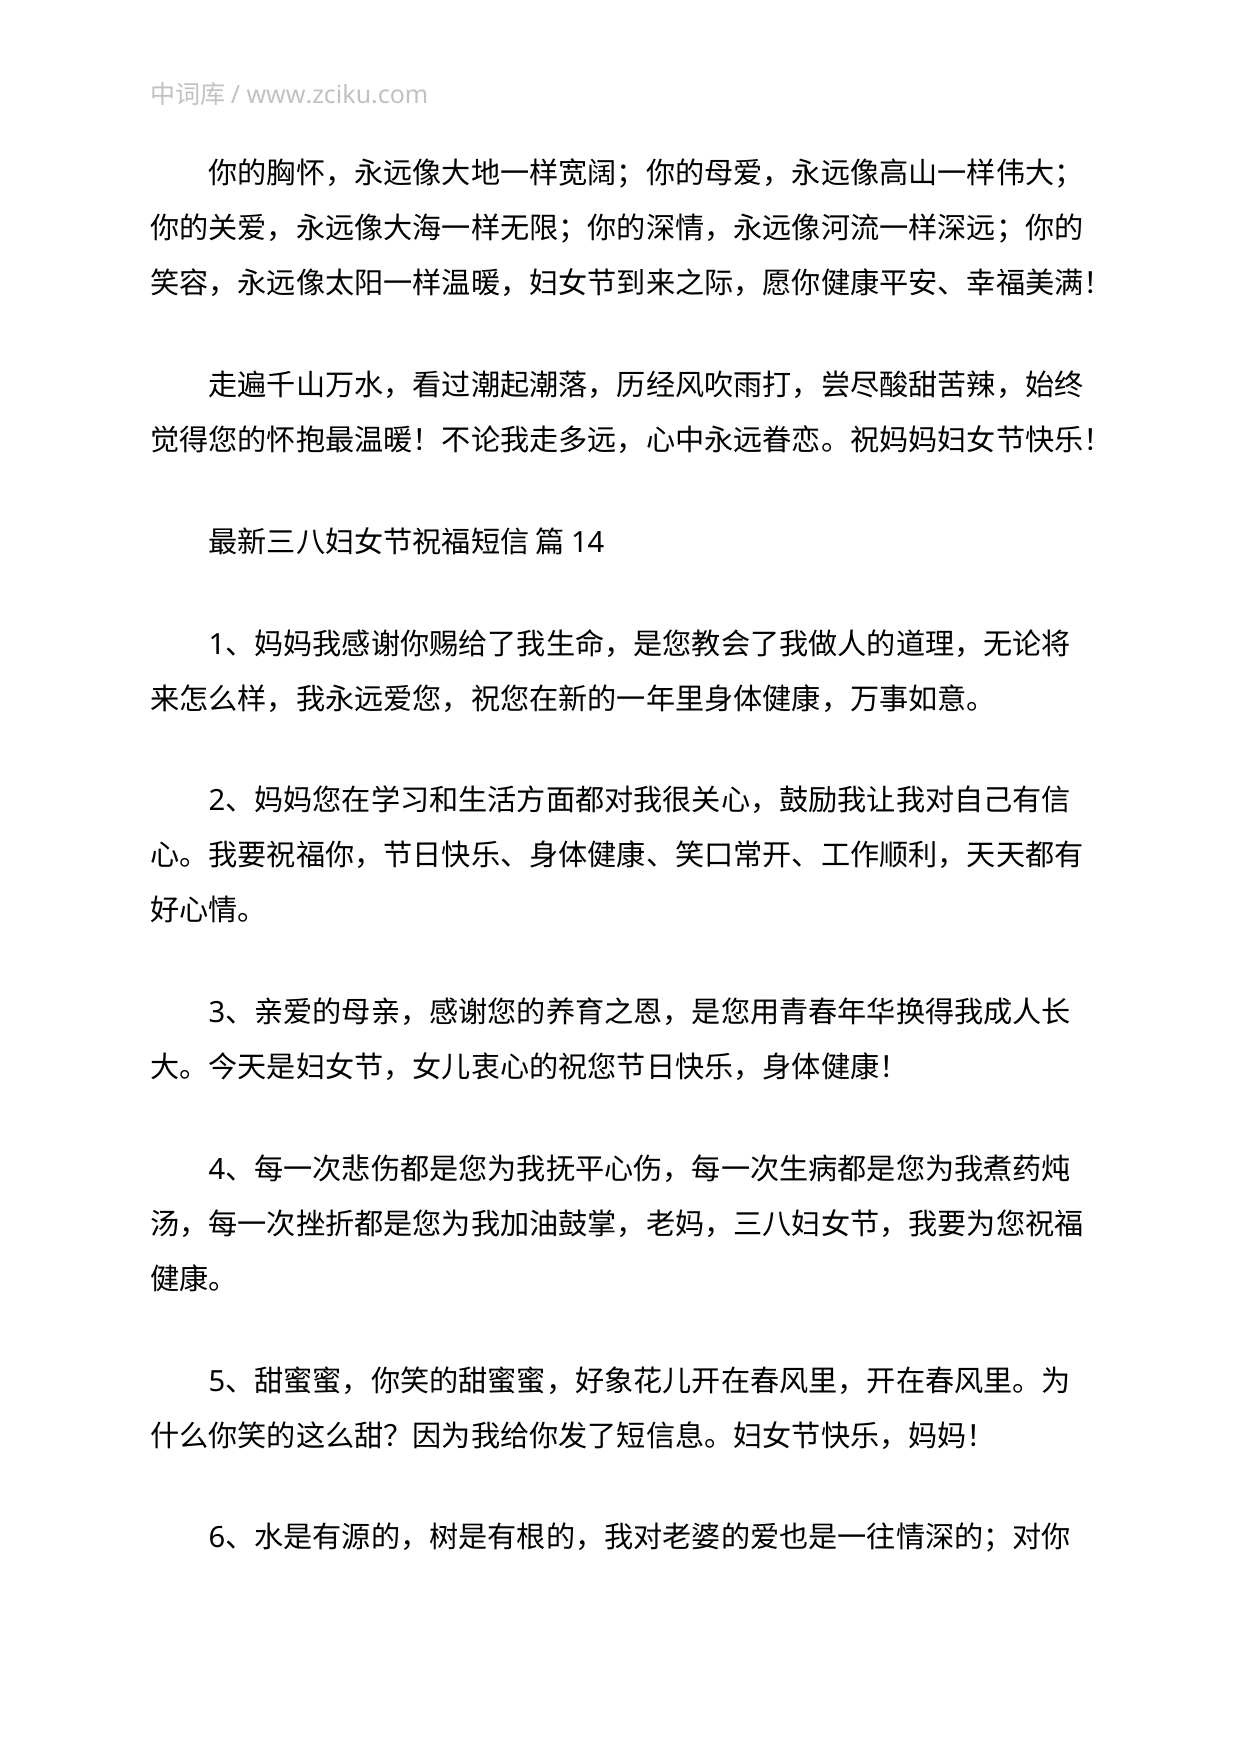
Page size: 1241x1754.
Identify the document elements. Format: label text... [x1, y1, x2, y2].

text 最新三八妇女节祝福短信 篇14 [150, 518, 1090, 561]
text 走遍千山万水，看过潮起潮落，历经风吹雨打，尝尽酸甜苦辣，始终觉得您的怀抱最温暖！不论我走多远，心中永远眷恋。祝妈妈妇女节快乐！ [150, 362, 1090, 459]
text 1、妈妈我感谢你赐给了我生命，是您教会了我做人的道理，无论将来怎么样，我永远爱您，祝您在新的一年里身体健康，万事如意。 [150, 620, 1090, 717]
text 4、每一次悲伤都是您为我抚平心伤，每一次生病都是您为我煮药炖汤，每一次挫折都是您为我加油鼓掌，老妈，三八妇女节，我要为您祝福健康。 [150, 1145, 1090, 1298]
text 你的胸怀，永远像大地一样宽阔；你的母爱，永远像高山一样伟大；你的关爱，永远像大海一样无限；你的深情，永远像河流一样深远；你的笑容，永远像太阳一样温暖，妇女节到来之际，愿你健康平安、幸福美满！ [150, 150, 1090, 302]
text 2、妈妈您在学习和生活方面都对我很关心，鼓励我让我对自己有信心。我要祝福你，节日快乐、身体健康、笑口常开、工作顺利，天天都有好心情。 [150, 777, 1090, 929]
text 5、甜蜜蜜，你笑的甜蜜蜜，好象花儿开在春风里，开在春风里。为什么你笑的这么甜？因为我给你发了短信息。妇女节快乐，妈妈！ [150, 1357, 1090, 1454]
text 3、亲爱的母亲，感谢您的养育之恩，是您用青春年华换得我成人长大。今天是妇女节，女儿衷心的祝您节日快乐，身体健康！ [150, 989, 1090, 1086]
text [150, 1514, 1090, 1556]
